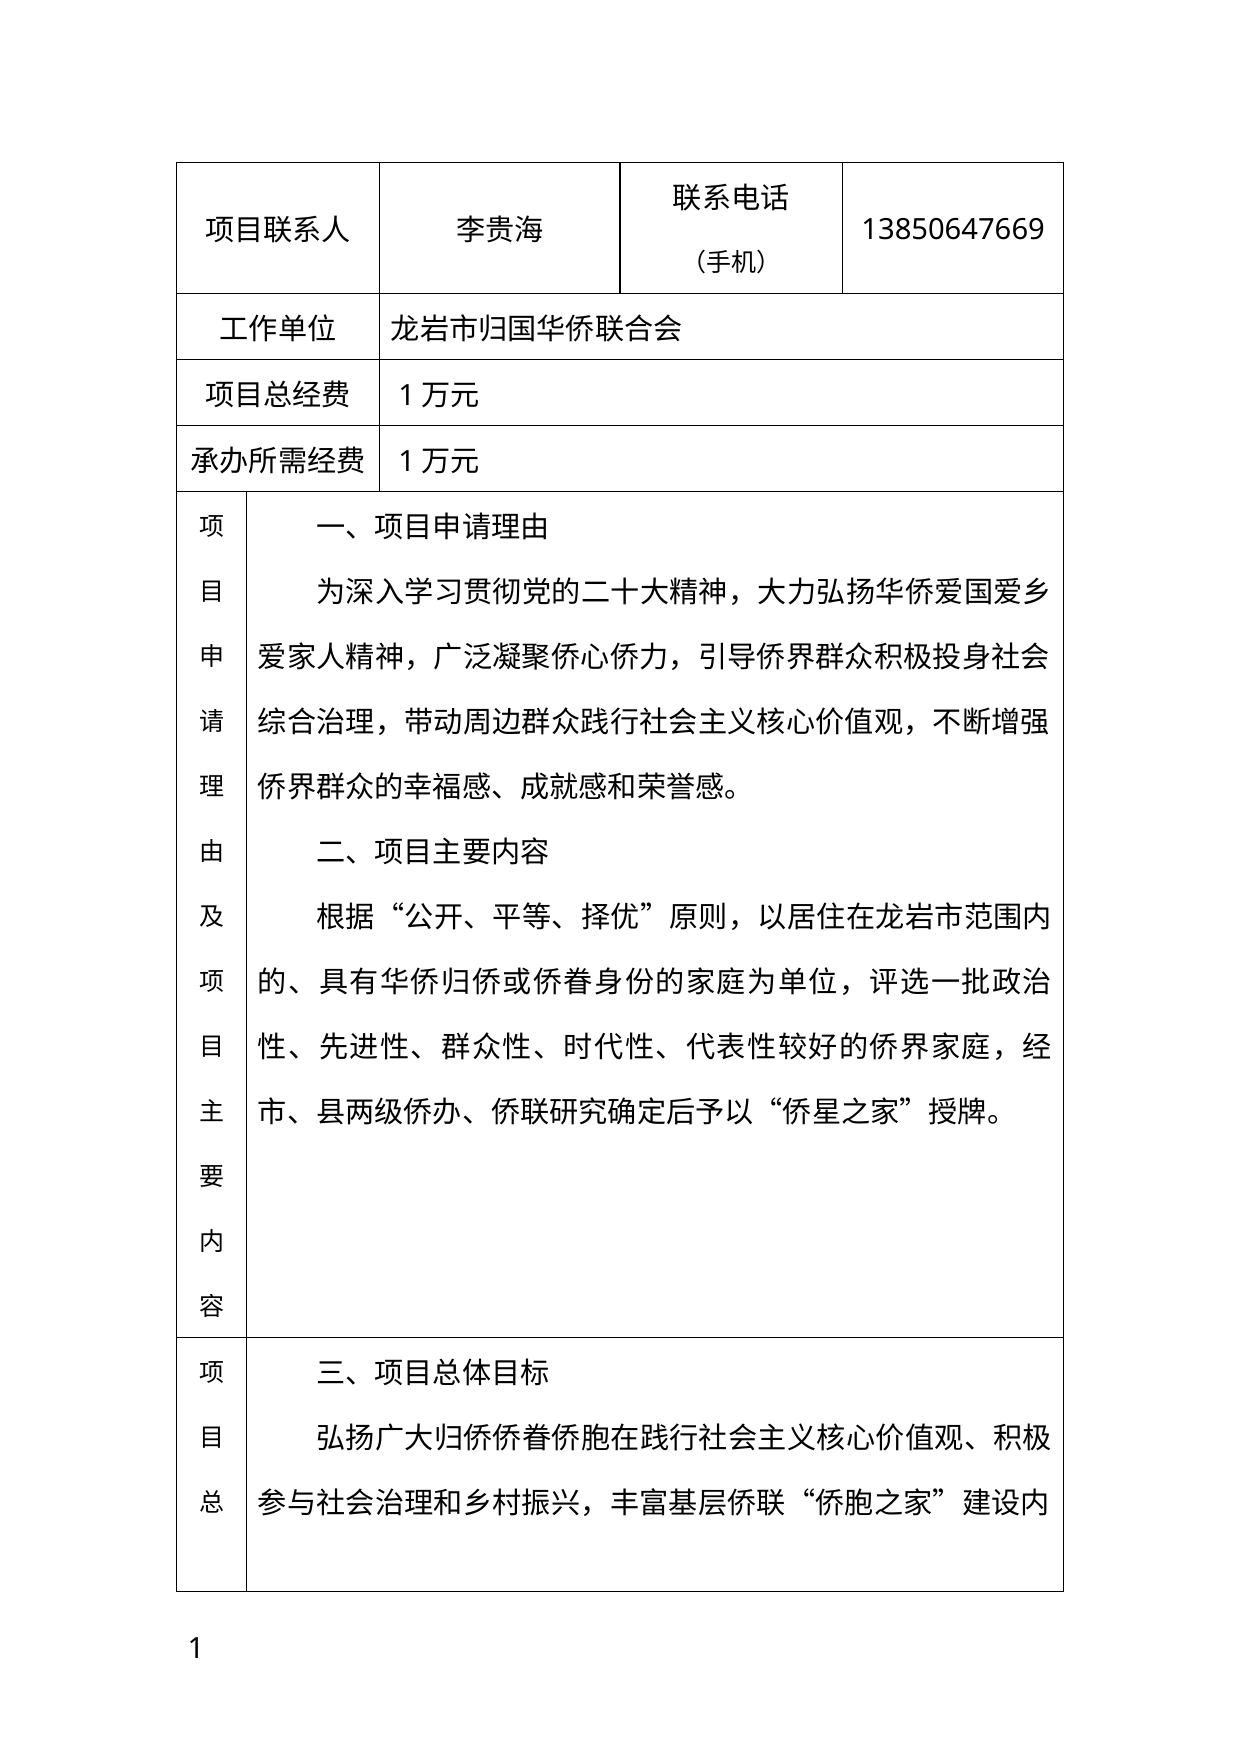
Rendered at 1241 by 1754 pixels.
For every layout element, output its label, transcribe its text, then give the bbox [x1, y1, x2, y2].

table_cell 项目申请理由 及 项 目 主 要 内 容 [177, 492, 246, 1337]
table_header 联系电话 （手机） [621, 163, 842, 293]
table_cell 项目总经费 [177, 360, 379, 425]
table_cell 承办所需经费 [177, 426, 379, 491]
table_cell 1万元 [380, 360, 1063, 425]
table_cell 项目总体目标及分阶段实施计划 [177, 1338, 246, 1591]
table_header 13850647669 [843, 163, 1063, 293]
table_cell 龙岩市归国华侨联合会 [380, 294, 1063, 359]
table_cell 1万元 [380, 426, 1063, 491]
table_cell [247, 1338, 1063, 1591]
table_header 李贵海 [380, 163, 619, 293]
table_cell 工作单位 [177, 294, 379, 359]
table_cell 一、项目申请理由 为深入学习贯彻党的二十大精神，大力弘扬华侨爱国爱乡爱家人精神，广泛凝聚侨心侨力，引导侨界群众积极投身社会综合治理，带动周边群众践行社会主义核心价值观，不断增强侨界群众的幸福感、成就感和荣誉感。 二、项目主要内容 根据“公开、平等、择优”原则，以居住在龙岩市范围内的、具有华侨归侨或侨眷身份的家庭为单位，评选一批政治性、先进性、群众性、时代性、代表性较好的侨界家庭，经市、县两级侨办、侨联研究确定后予以“侨星之家”授牌。 [247, 492, 1063, 1337]
table_header 项目联系人 [177, 163, 379, 293]
